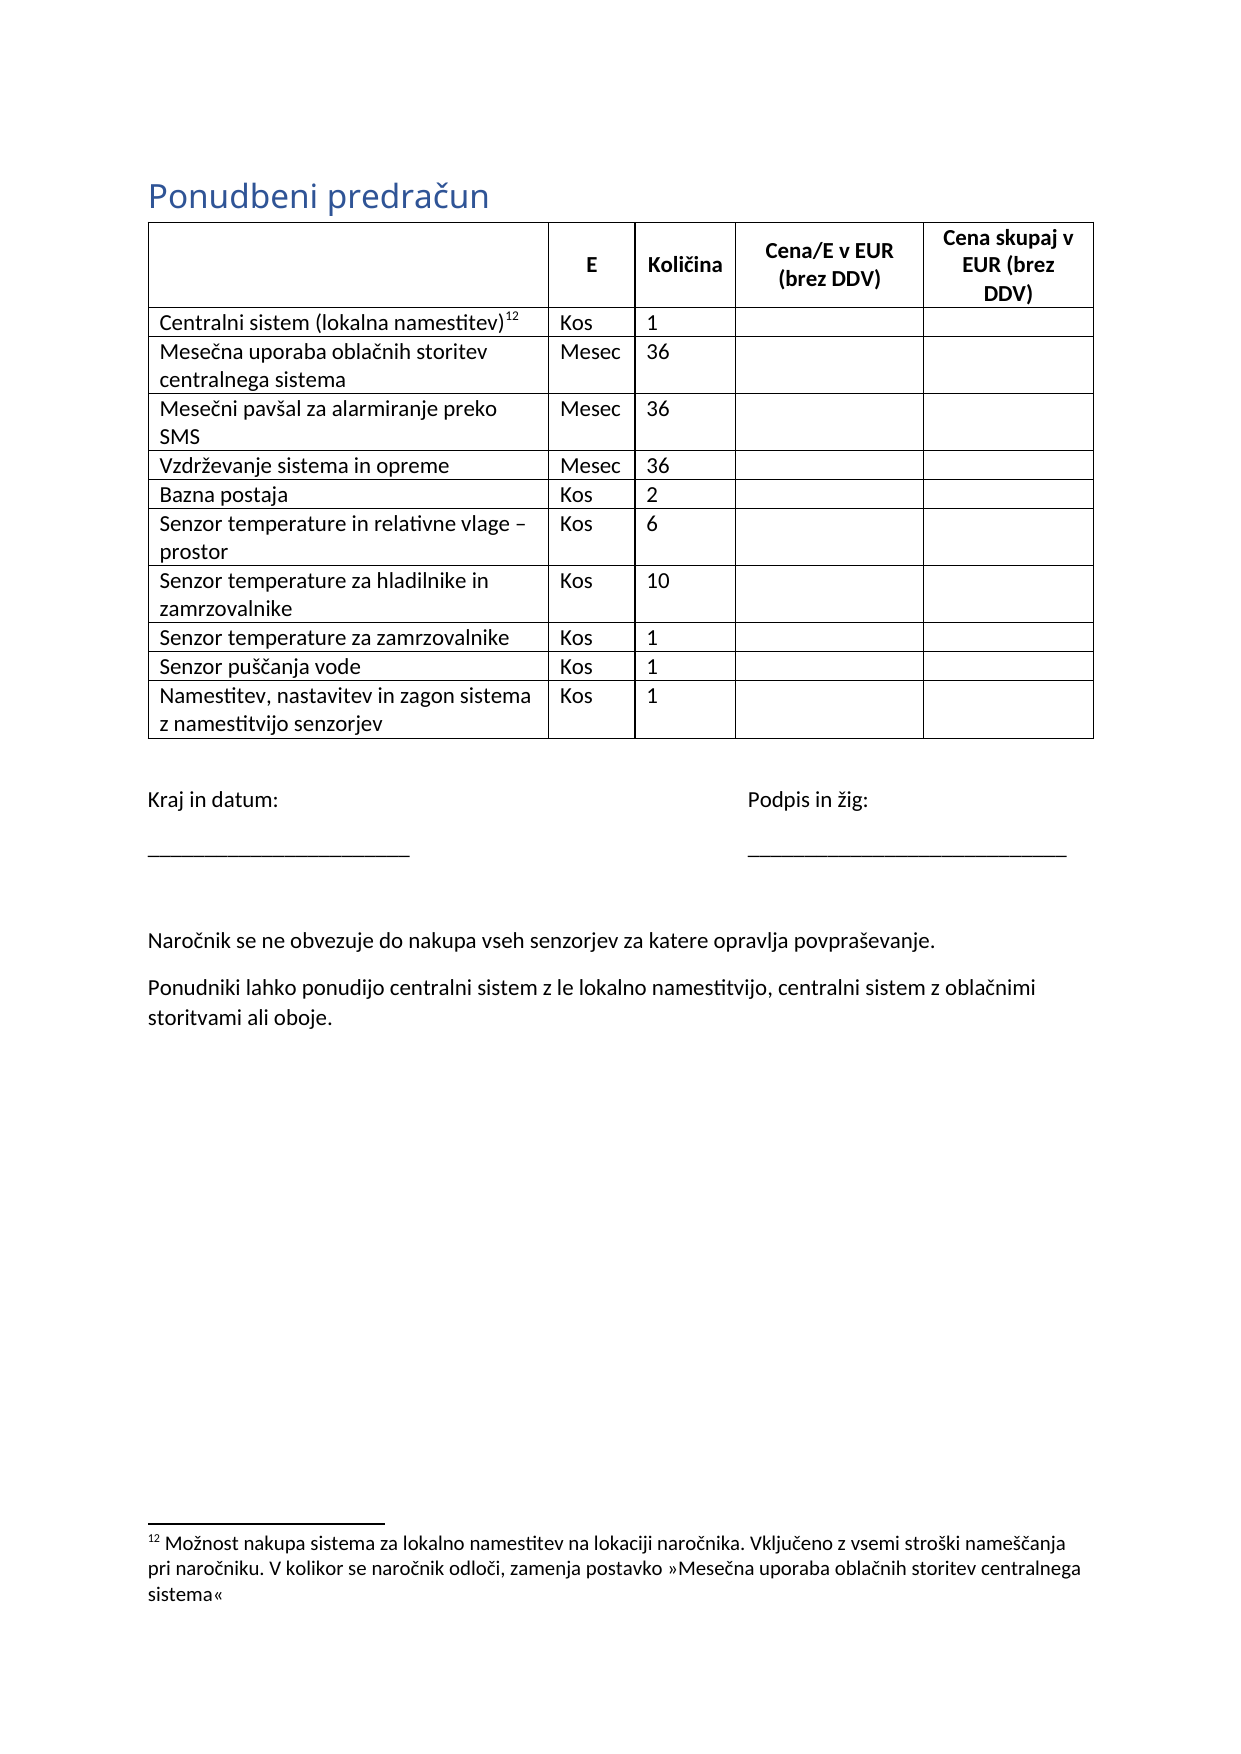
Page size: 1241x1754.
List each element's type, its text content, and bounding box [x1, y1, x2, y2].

table_header Količina [636, 223, 735, 307]
table_cell [736, 308, 923, 336]
text _______________________ ____________________________ [148, 832, 1093, 860]
table_cell [924, 337, 1093, 393]
table_cell Vzdrževanje sistema in opreme [149, 451, 548, 479]
text Ponudniki lahko ponudijo centralni sistem z le lokalno namestitvijo, centralni sistem z oblačnimi storitvami ali oboje. [148, 973, 1093, 1031]
table_cell [924, 308, 1093, 336]
table_cell [924, 509, 1093, 565]
table_cell [736, 652, 923, 680]
table_cell [924, 480, 1093, 508]
table_cell Kos [549, 623, 634, 651]
subtitle Ponudbeni predračun [148, 173, 1093, 218]
table_header Cena skupaj v EUR (brez DDV) [924, 223, 1093, 307]
table_cell Mesec [549, 451, 634, 479]
table_cell [736, 566, 923, 622]
table_cell 1 [636, 681, 735, 737]
table_cell Kos [549, 652, 634, 680]
table_cell Kos [549, 308, 634, 336]
table_cell Kos [549, 509, 634, 565]
table_cell Senzor temperature in relativne vlage – prostor [149, 509, 548, 565]
table_cell [736, 480, 923, 508]
table_cell [924, 681, 1093, 737]
table_cell [924, 566, 1093, 622]
table_cell Senzor temperature za zamrzovalnike [149, 623, 548, 651]
table_cell Kos [549, 480, 634, 508]
table_cell [736, 623, 923, 651]
table_cell [924, 652, 1093, 680]
table_cell Kos [549, 681, 634, 737]
table_cell [736, 451, 923, 479]
table_cell 1 [636, 623, 735, 651]
table_cell 6 [636, 509, 735, 565]
table_cell Senzor temperature za hladilnike in zamrzovalnike [149, 566, 548, 622]
table_cell Mesečni pavšal za alarmiranje preko SMS [149, 394, 548, 450]
table_cell Mesec [549, 394, 634, 450]
table_cell Mesec [549, 337, 634, 393]
table_cell 1 [636, 308, 735, 336]
table_cell Kos [549, 566, 634, 622]
table_cell 1 [636, 652, 735, 680]
text Naročnik se ne obvezuje do nakupa vseh senzorjev za katere opravlja povpraševanje. [148, 926, 1093, 954]
table_cell Senzor puščanja vode [149, 652, 548, 680]
table_cell Namestitev, nastavitev in zagon sistema z namestitvijo senzorjev [149, 681, 548, 737]
table_cell 36 [636, 394, 735, 450]
table_cell [924, 451, 1093, 479]
table_cell Bazna postaja [149, 480, 548, 508]
table_cell [736, 509, 923, 565]
table_cell Centralni sistem (lokalna namestitev) [149, 308, 548, 336]
table_cell [736, 394, 923, 450]
text Kraj in datum: Podpis in žig: [148, 785, 1093, 813]
table_header Cena/E v EUR (brez DDV) [736, 223, 923, 307]
table_cell 36 [636, 451, 735, 479]
table_cell Mesečna uporaba oblačnih storitev centralnega sistema [149, 337, 548, 393]
table_cell [736, 681, 923, 737]
table_cell [924, 394, 1093, 450]
table_header E [549, 223, 634, 307]
table_cell [924, 623, 1093, 651]
table_cell [736, 337, 923, 393]
table_cell 36 [636, 337, 735, 393]
table_cell 2 [636, 480, 735, 508]
table_header [149, 223, 548, 307]
table_cell 10 [636, 566, 735, 622]
